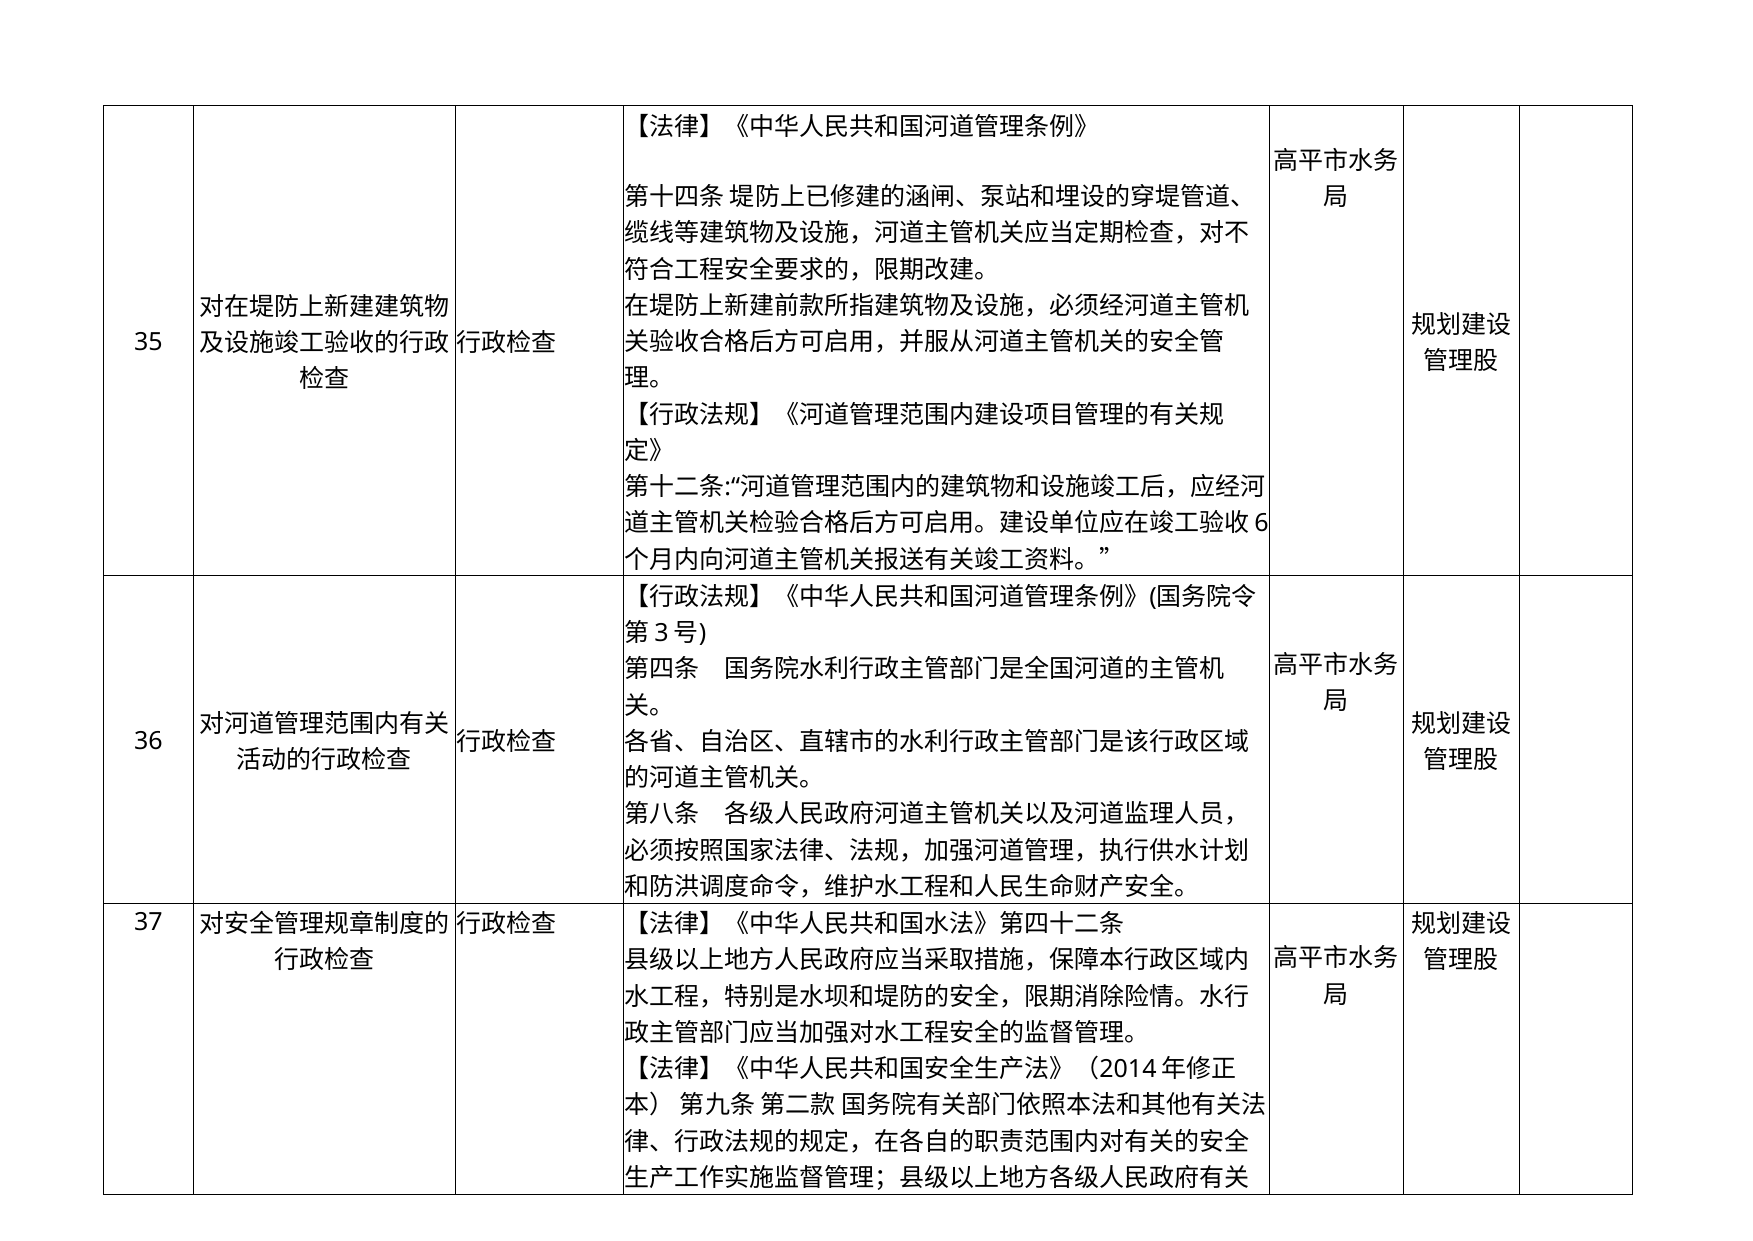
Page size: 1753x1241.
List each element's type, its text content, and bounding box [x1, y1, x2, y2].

table_cell 高平市水务局 [1270, 576, 1403, 903]
table_cell 高平市水务局 [1270, 106, 1403, 575]
table_cell 行政检查 [456, 576, 623, 903]
table_cell 【行政法规】《中华人民共和国河道管理条例》(国务院令第3号) 第四条 国务院水利行政主管部门是全国河道的主管机关。 各省、自治区、直辖市的水利行政主管部门是该行政区域的河道主管机关。 第八条 各级人民政府河道主管机关以及河道监理人员，必须按照国家法律、法规，加强河道管理，执行供水计划和防洪调度命令，维护水工程和人民生命财产安全。 [624, 576, 1269, 903]
table_cell 对河道管理范围内有关活动的行政检查 [194, 576, 455, 903]
table_cell [1520, 576, 1632, 903]
table_cell [1520, 904, 1632, 1194]
table_cell 行政检查 [456, 106, 623, 575]
table_cell 行政检查 [456, 904, 623, 1194]
table_cell 规划建设管理股 [1404, 106, 1519, 575]
table_cell 高平市水务局 [1270, 904, 1403, 1194]
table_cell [624, 904, 1269, 1194]
table_cell 37 [104, 904, 193, 1194]
table_cell 规划建设管理股 [1404, 576, 1519, 903]
table_cell 【法律】《中华人民共和国河道管理条例》 第十四条 堤防上已修建的涵闸、泵站和埋设的穿堤管道、缆线等建筑物及设施，河道主管机关应当定期检查，对不符合工程安全要求的，限期改建。 在堤防上新建前款所指建筑物及设施，必须经河道主管机关验收合格后方可启用，并服从河道主管机关的安全管理。 【行政法规】《河道管理范围内建设项目管理的有关规定》 第十二条:“河道管理范围内的建筑物和设施竣工后，应经河道主管机关检验合格后方可启用。建设单位应在竣工验收6个月内向河道主管机关报送有关竣工资料。” [624, 106, 1269, 575]
table_cell 规划建设管理股 [1404, 904, 1519, 1194]
table_cell 36 [104, 576, 193, 903]
table_cell 对安全管理规章制度的行政检查 [194, 904, 455, 1194]
table_cell 35 [104, 106, 193, 575]
table_cell [1520, 106, 1632, 575]
table_cell 对在堤防上新建建筑物及设施竣工验收的行政检查 [194, 106, 455, 575]
